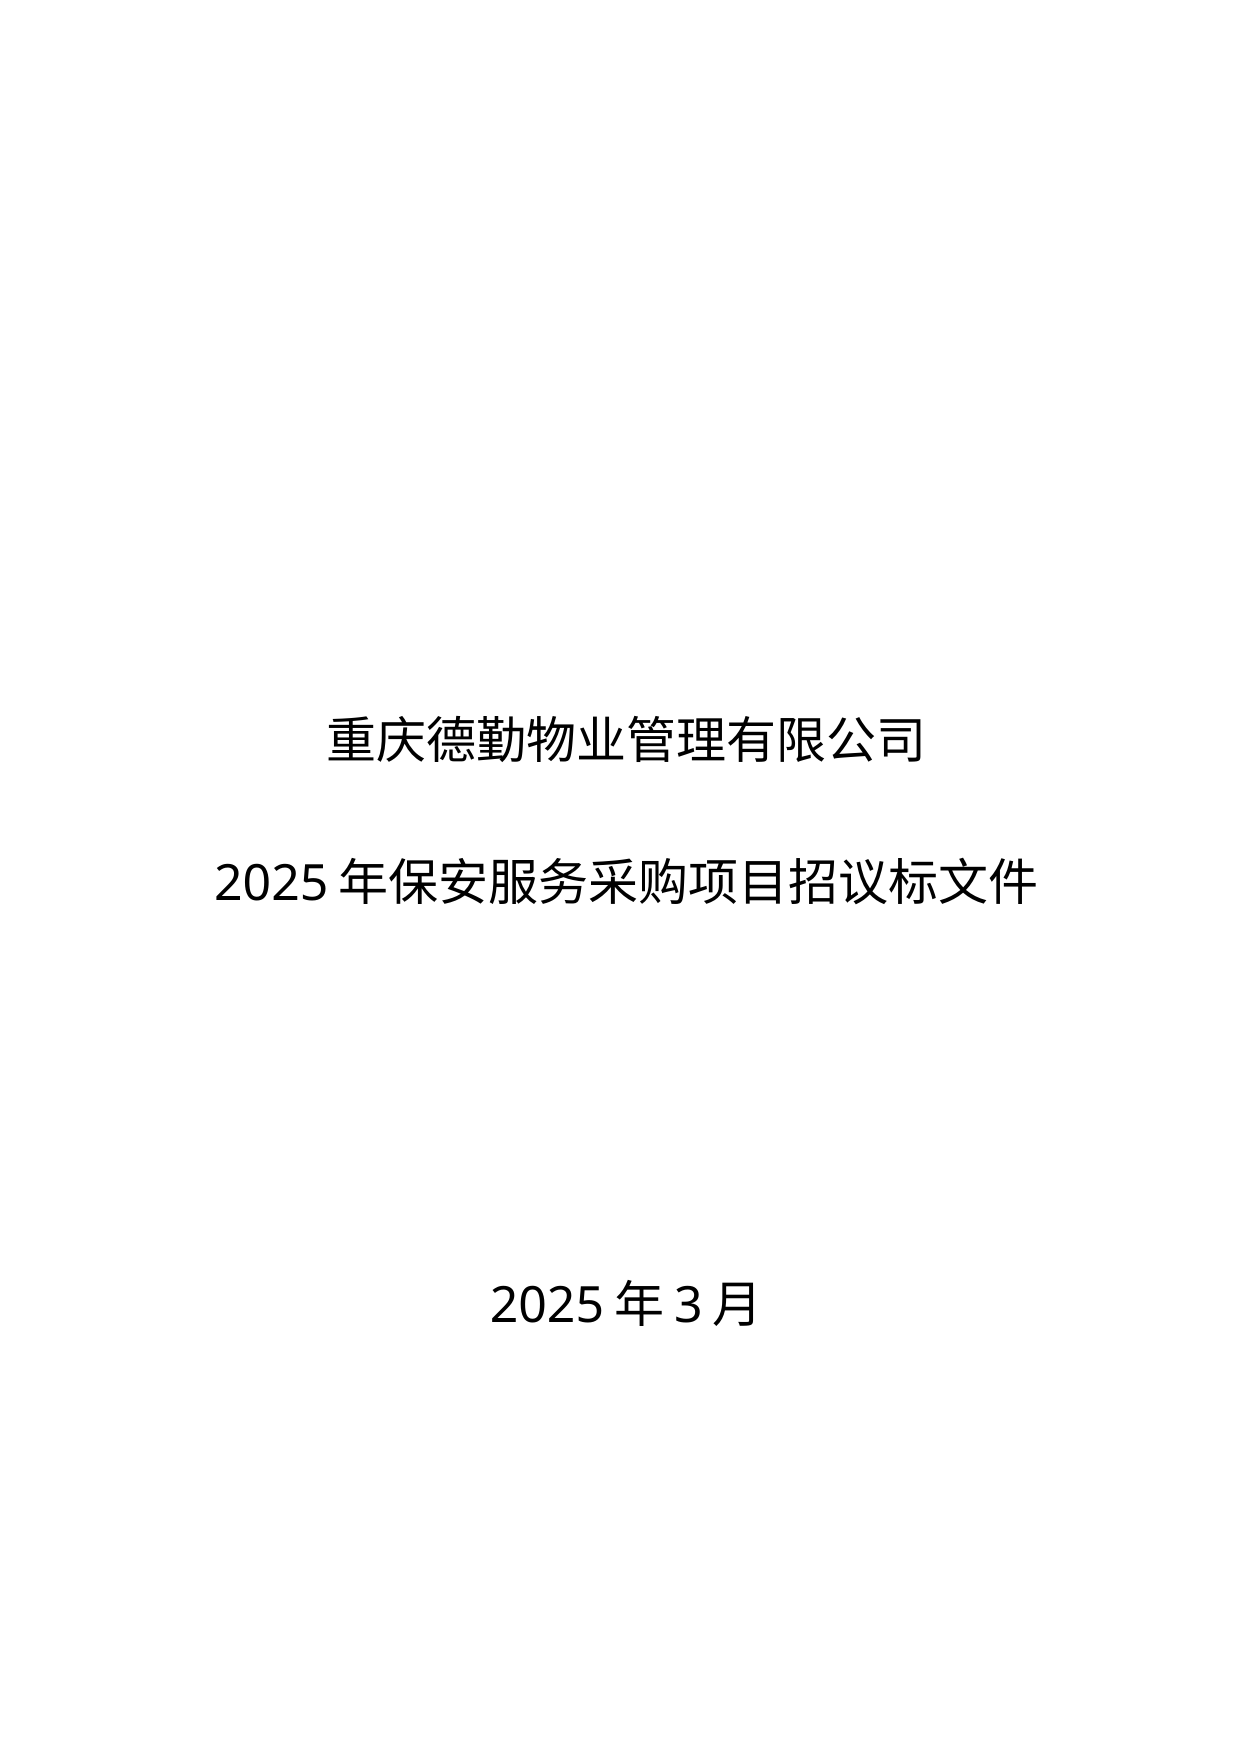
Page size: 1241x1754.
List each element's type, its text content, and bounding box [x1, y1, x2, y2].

text 重庆德勤物业管理有限公司 [165, 688, 1087, 785]
text 2025年保安服务采购项目招议标文件 [165, 830, 1087, 927]
text 2025年3月 [165, 1252, 1087, 1350]
